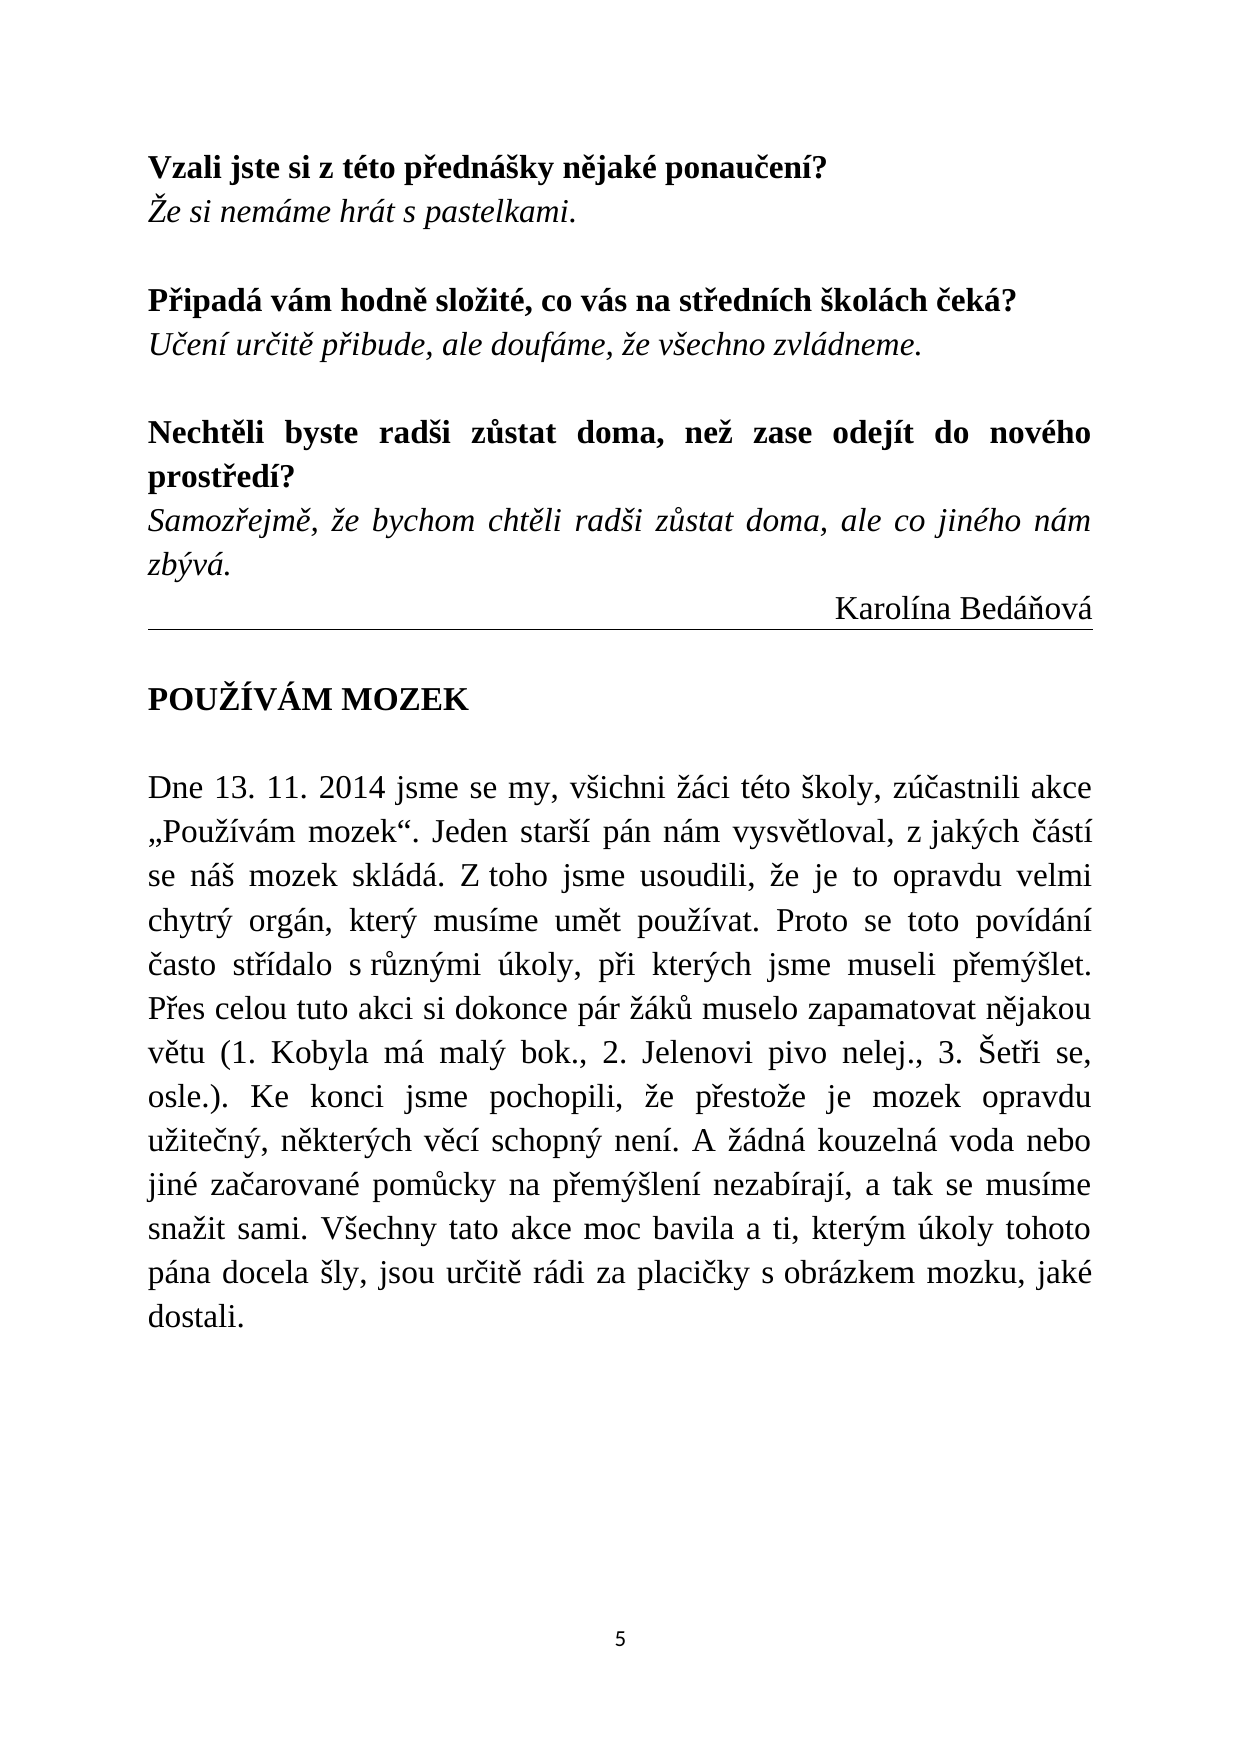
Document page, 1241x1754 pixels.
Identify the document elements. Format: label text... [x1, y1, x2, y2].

text Připadá vám hodně složité, co vás na středních školách čeká? [148, 280, 1093, 318]
text Učení určitě přibude, ale doufáme, že všechno zvládneme. [148, 324, 1093, 362]
text Samozřejmě, že bychom chtěli radši zůstat doma, ale co jiného nám zbývá. [148, 500, 1093, 582]
text Že si nemáme hrát s pastelkami. [148, 192, 1093, 230]
text POUŽÍVÁM MOZEK [148, 679, 1093, 718]
text Karolína Bedáňová [148, 588, 1093, 629]
text Nechtěli byste radši zůstat doma, než zase odejít do nového prostředí? [148, 412, 1093, 494]
text Vzali jste si z této přednášky nějaké ponaučení? [148, 148, 1093, 186]
text Dne 13. 11. 2014 jsme se my, všichni žáci této školy, zúčastnili akce „Používám mozek“. Jeden starší pán nám vysvětloval, z jakých částí se náš mozek skládá. Z toho jsme usoudili, že je to opravdu velmi chytrý orgán, který musíme umět používat. Proto se toto povídání často střídalo s různými úkoly, při kterých jsme museli přemýšlet. Přes celou tuto akci si dokonce pár žáků muselo zapamatovat nějakou větu (1. Kobyla má malý bok., 2. Jelenovi pivo nelej., 3. Šetři se, osle.). Ke konci jsme pochopili, že přestože je mozek opravdu užitečný, některých věcí schopný není. A žádná kouzelná voda nebo jiné začarované pomůcky na přemýšlení nezabírají, a tak se musíme snažit sami. Všechny tato akce moc bavila a ti, kterým úkoly tohoto pána docela šly, jsou určitě rádi za placičky s obrázkem mozku, jaké dostali. [148, 768, 1093, 1335]
